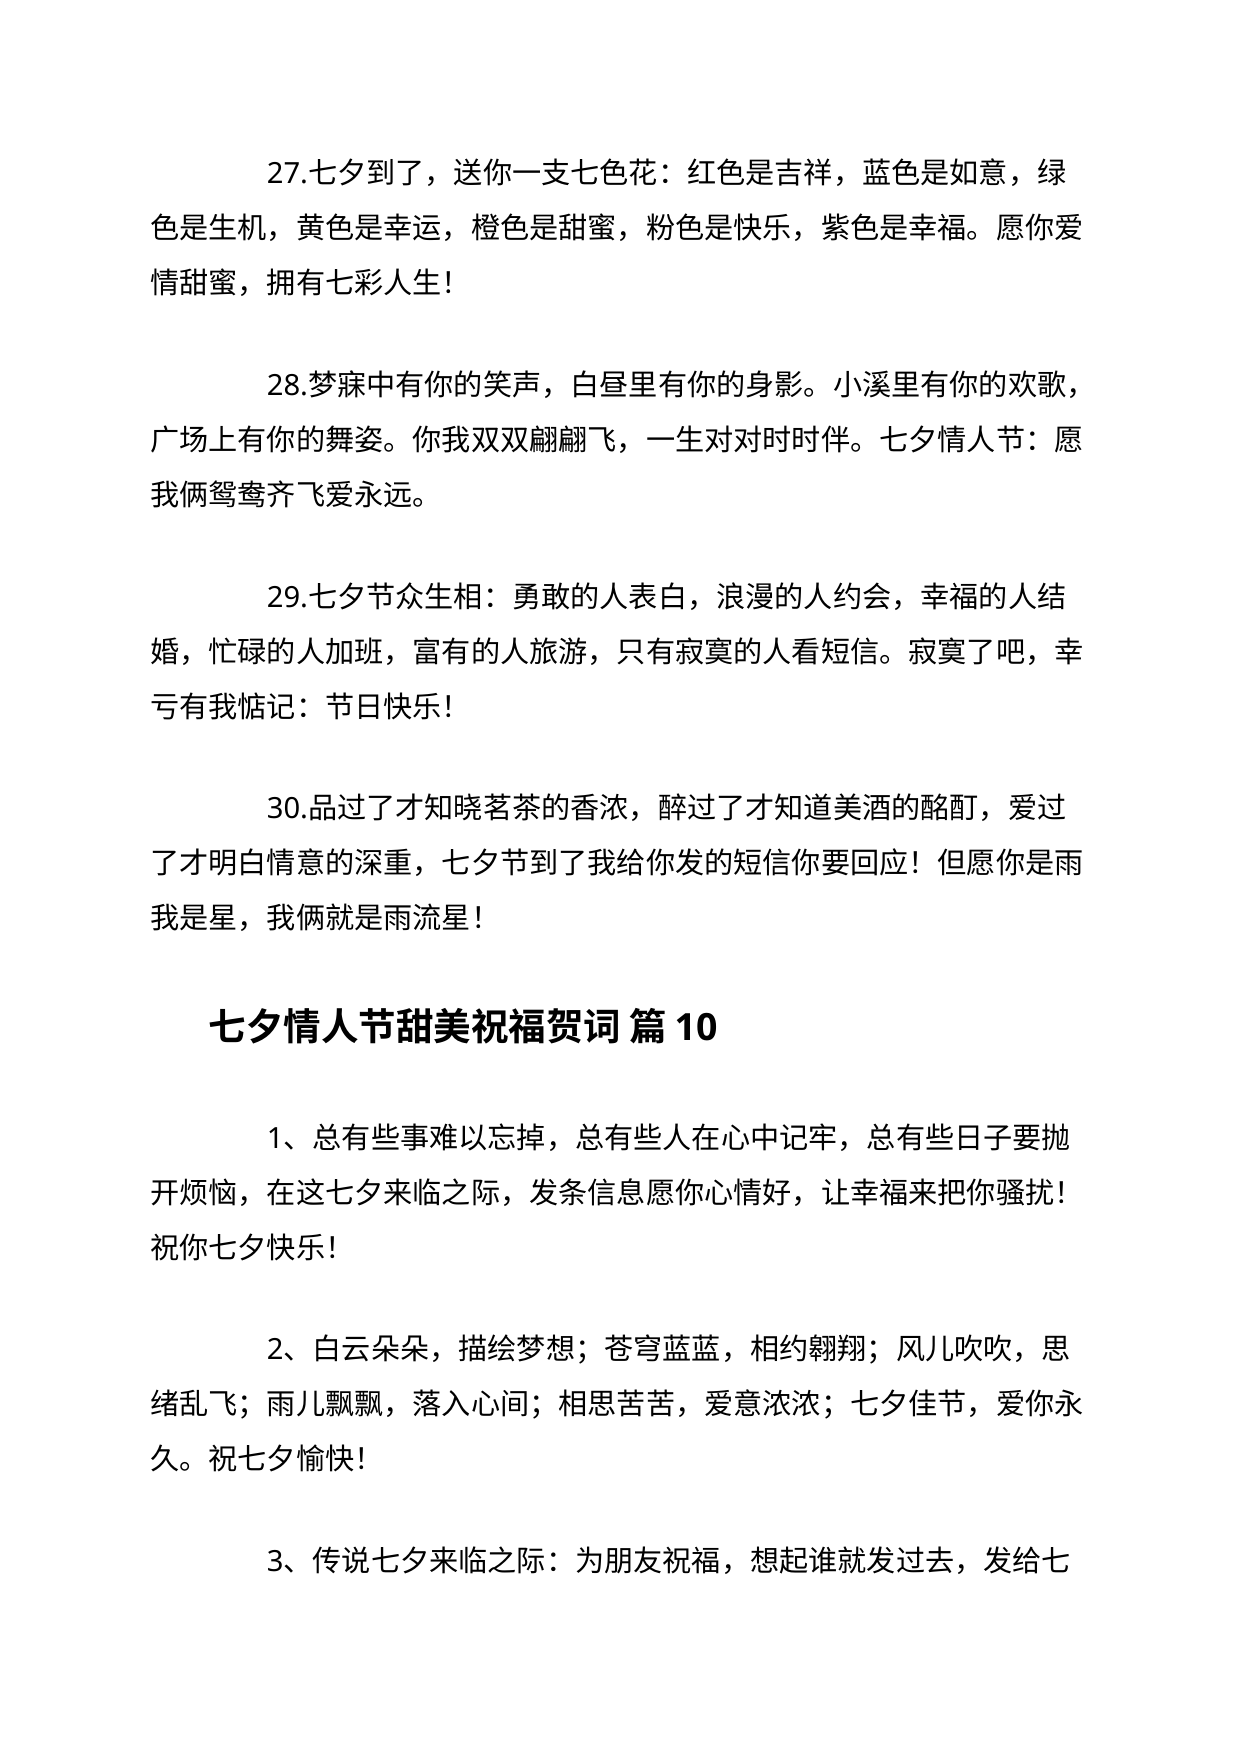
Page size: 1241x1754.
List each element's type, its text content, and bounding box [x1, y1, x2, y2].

text 1、总有些事难以忘掉，总有些人在心中记牢，总有些日子要抛开烦恼，在这七夕来临之际，发条信息愿你心情好，让幸福来把你骚扰！祝你七夕快乐！ [150, 1114, 1090, 1266]
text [150, 1538, 1090, 1580]
text 27.七夕到了，送你一支七色花：红色是吉祥，蓝色是如意，绿色是生机，黄色是幸运，橙色是甜蜜，粉色是快乐，紫色是幸福。愿你爱情甜蜜，拥有七彩人生！ [150, 150, 1090, 302]
text 2、白云朵朵，描绘梦想；苍穹蓝蓝，相约翱翔；风儿吹吹，思绪乱飞；雨儿飘飘，落入心间；相思苦苦，爱意浓浓；七夕佳节，爱你永久。祝七夕愉快！ [150, 1326, 1090, 1478]
text 七夕情人节甜美祝福贺词 篇10 [150, 997, 1090, 1051]
text 29.七夕节众生相：勇敢的人表白，浪漫的人约会，幸福的人结婚，忙碌的人加班，富有的人旅游，只有寂寞的人看短信。寂寞了吧，幸亏有我惦记：节日快乐！ [150, 573, 1090, 726]
text 28.梦寐中有你的笑声，白昼里有你的身影。小溪里有你的欢歌，广场上有你的舞姿。你我双双翩翩飞，一生对对时时伴。七夕情人节：愿我俩鸳鸯齐飞爱永远。 [150, 362, 1090, 514]
text 30.品过了才知晓茗茶的香浓，醉过了才知道美酒的酩酊，爱过了才明白情意的深重，七夕节到了我给你发的短信你要回应！但愿你是雨我是星，我俩就是雨流星！ [150, 785, 1090, 937]
